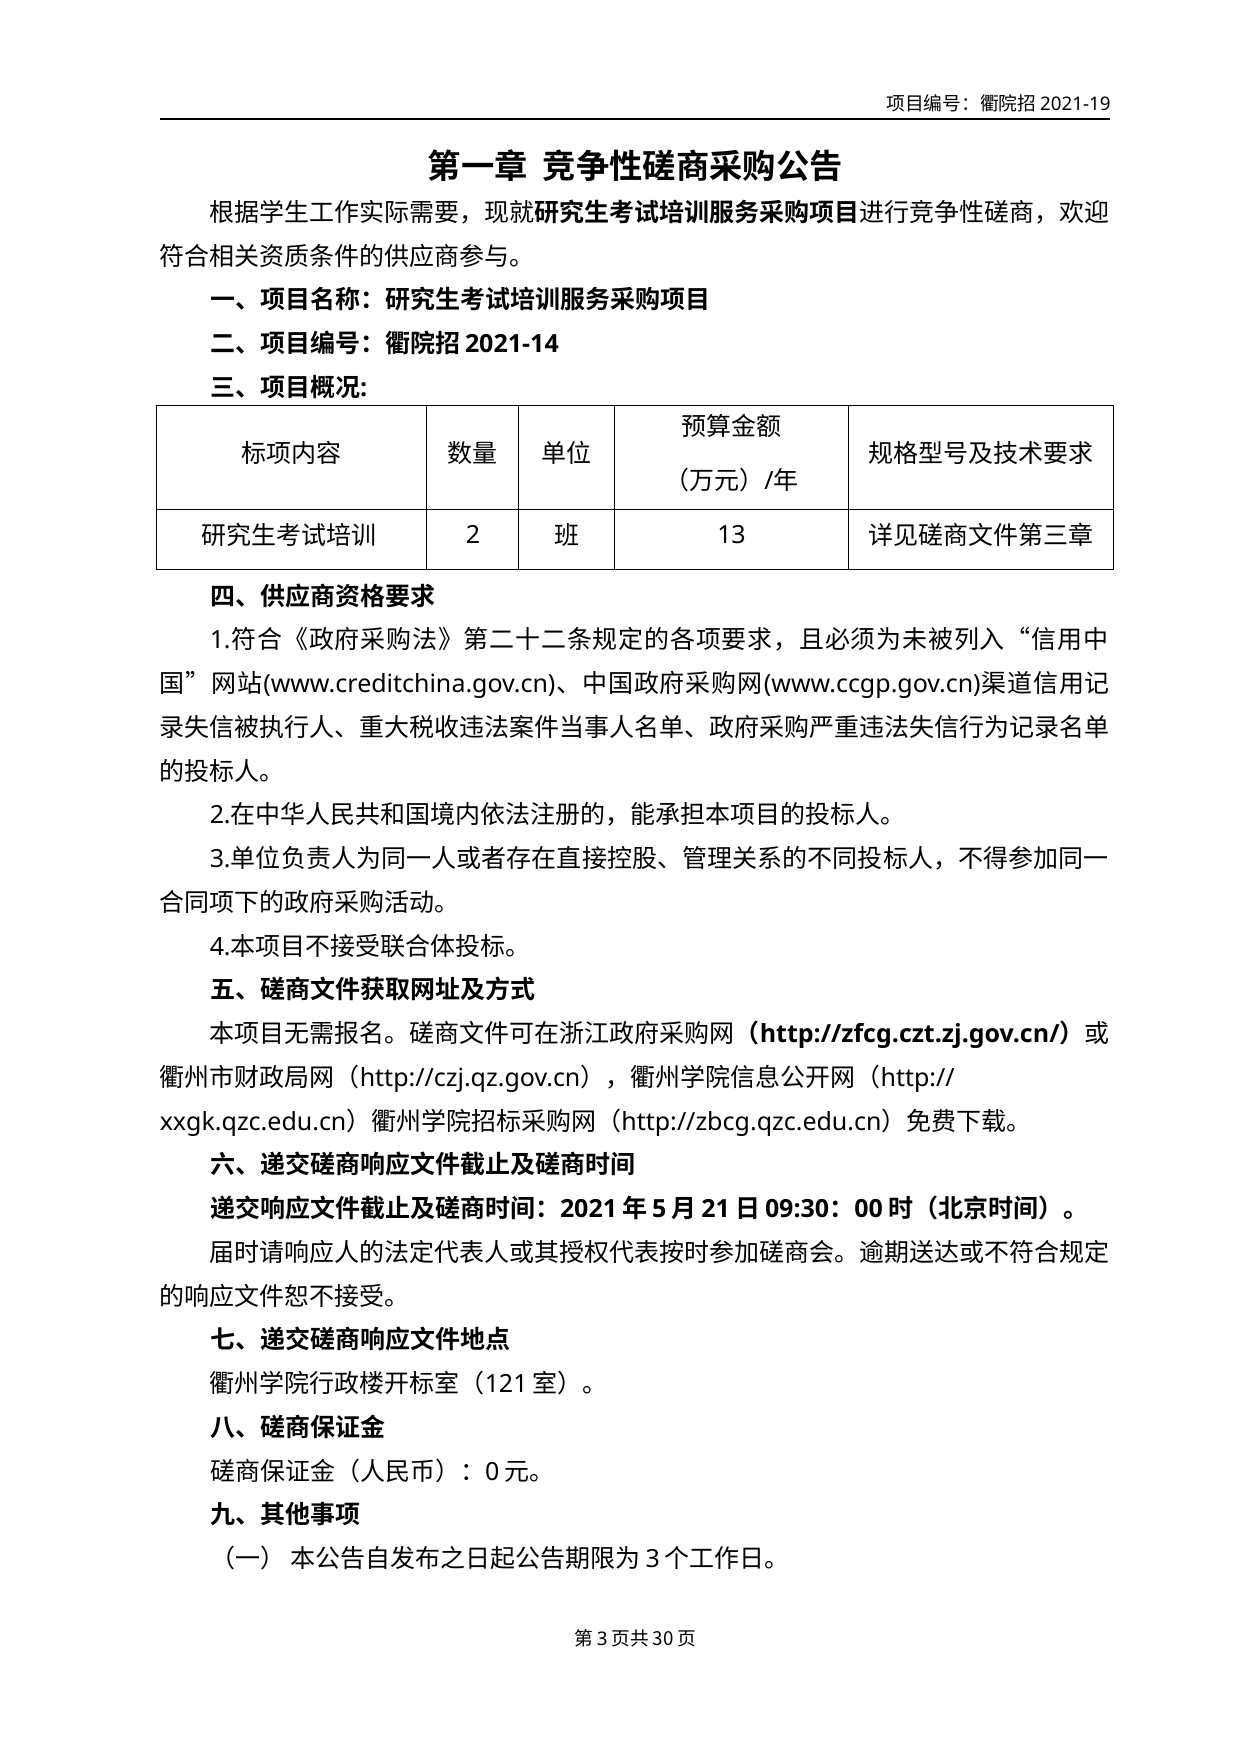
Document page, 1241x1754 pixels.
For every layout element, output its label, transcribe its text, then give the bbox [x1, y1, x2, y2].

text 四、供应商资格要求 [159, 570, 1110, 614]
table_header 预算金额 （万元）/年 [615, 406, 848, 509]
text 届时请响应人的法定代表人或其授权代表按时参加磋商会。逾期送达或不符合规定的响应文件恕不接受。 [159, 1226, 1110, 1314]
table_cell 详见磋商文件第三章 [849, 510, 1113, 569]
table_cell 研究生考试培训 [157, 510, 426, 569]
text 磋商保证金（人民币）：0元。 [159, 1445, 1110, 1489]
table_cell 13 [615, 510, 848, 569]
text 2.在中华人民共和国境内依法注册的，能承担本项目的投标人。 [159, 789, 1110, 832]
text 六、递交磋商响应文件截止及磋商时间 [159, 1139, 1110, 1182]
text 一、项目名称：研究生考试培训服务采购项目 [159, 274, 1110, 318]
text 九、其他事项 [159, 1489, 1110, 1532]
text 七、递交磋商响应文件地点 [159, 1314, 1110, 1357]
text 五、磋商文件获取网址及方式 [159, 964, 1110, 1007]
table_header 标项内容 [157, 406, 426, 509]
text 三、项目概况: [159, 361, 1110, 405]
text 4.本项目不接受联合体投标。 [159, 920, 1110, 964]
text 二、项目编号：衢院招2021-14 [159, 318, 1110, 361]
table_cell 2 [427, 510, 518, 569]
text 衢州学院行政楼开标室（121室）。 [159, 1357, 1110, 1401]
table_header 数量 [427, 406, 518, 509]
text 3.单位负责人为同一人或者存在直接控股、管理关系的不同投标人，不得参加同一合同项下的政府采购活动。 [159, 832, 1110, 920]
text （一） 本公告自发布之日起公告期限为3个工作日。 [159, 1532, 1110, 1576]
table_header 单位 [519, 406, 614, 509]
text 根据学生工作实际需要，现就研究生考试培训服务采购项目进行竞争性磋商，欢迎符合相关资质条件的供应商参与。 [159, 186, 1110, 274]
text 八、磋商保证金 [159, 1401, 1110, 1445]
text 递交响应文件截止及磋商时间：2021年5月21日09:30：00时（北京时间）。 [159, 1182, 1110, 1226]
table_cell 班 [519, 510, 614, 569]
table_header 规格型号及技术要求 [849, 406, 1113, 509]
text 1.符合《政府采购法》第二十二条规定的各项要求，且必须为未被列入“信用中国”网站(www.creditchina.gov.cn)、中国政府采购网(www.ccgp.gov.cn)渠道信用记录失信被执行人、重大税收违法案件当事人名单、政府采购严重违法失信行为记录名单的投标人。 [159, 614, 1110, 789]
text 第一章 竞争性磋商采购公告 [159, 145, 1110, 186]
text 本项目无需报名。磋商文件可在浙江政府采购网（http://zfcg.czt.zj.gov.cn/）或衢州市财政局网（http://czj.qz.gov.cn），衢州学院信息公开网（http://xxgk.qzc.edu.cn）衢州学院招标采购网（http://zbcg.qzc.edu.cn）免费下载。 [159, 1007, 1110, 1139]
